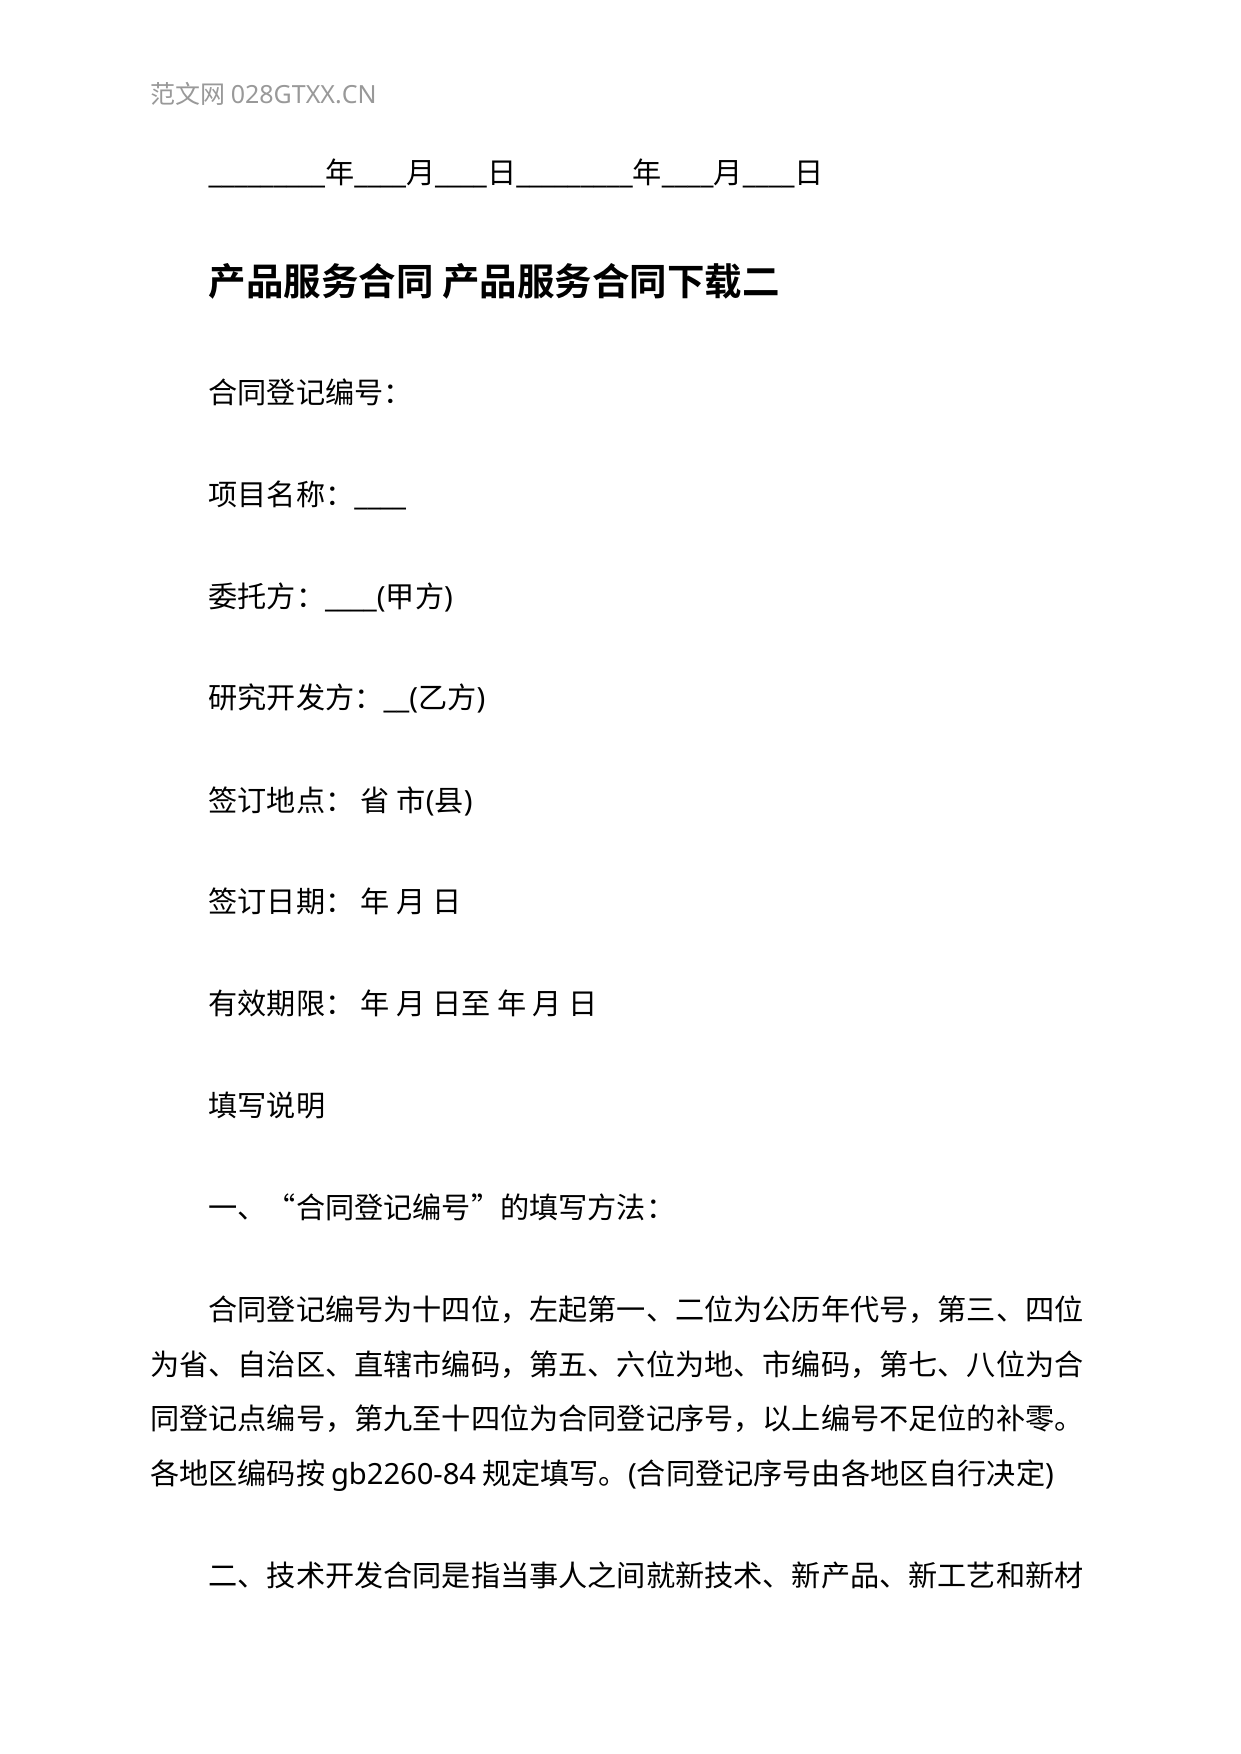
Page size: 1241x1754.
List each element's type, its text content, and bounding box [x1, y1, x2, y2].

text 项目名称：____ [150, 471, 1090, 513]
text 一、“合同登记编号”的填写方法： [150, 1184, 1090, 1227]
text 产品服务合同 产品服务合同下载二 [150, 252, 1090, 306]
text 合同登记编号为十四位，左起第一、二位为公历年代号，第三、四位为省、自治区、直辖市编码，第五、六位为地、市编码，第七、八位为合同登记点编号，第九至十四位为合同登记序号，以上编号不足位的补零。各地区编码按gb2260-84规定填写。(合同登记序号由各地区自行决定) [150, 1286, 1090, 1493]
text 研究开发方：__(乙方) [150, 675, 1090, 717]
text 委托方：____(甲方) [150, 573, 1090, 616]
text 签订地点： 省 市(县) [150, 777, 1090, 819]
text _________年____月____日_________年____月____日 [150, 150, 1090, 192]
text 有效期限： 年 月 日至 年 月 日 [150, 981, 1090, 1023]
text 填写说明 [150, 1083, 1090, 1125]
text 合同登记编号： [150, 369, 1090, 412]
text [150, 1553, 1090, 1595]
text 签订日期： 年 月 日 [150, 879, 1090, 921]
